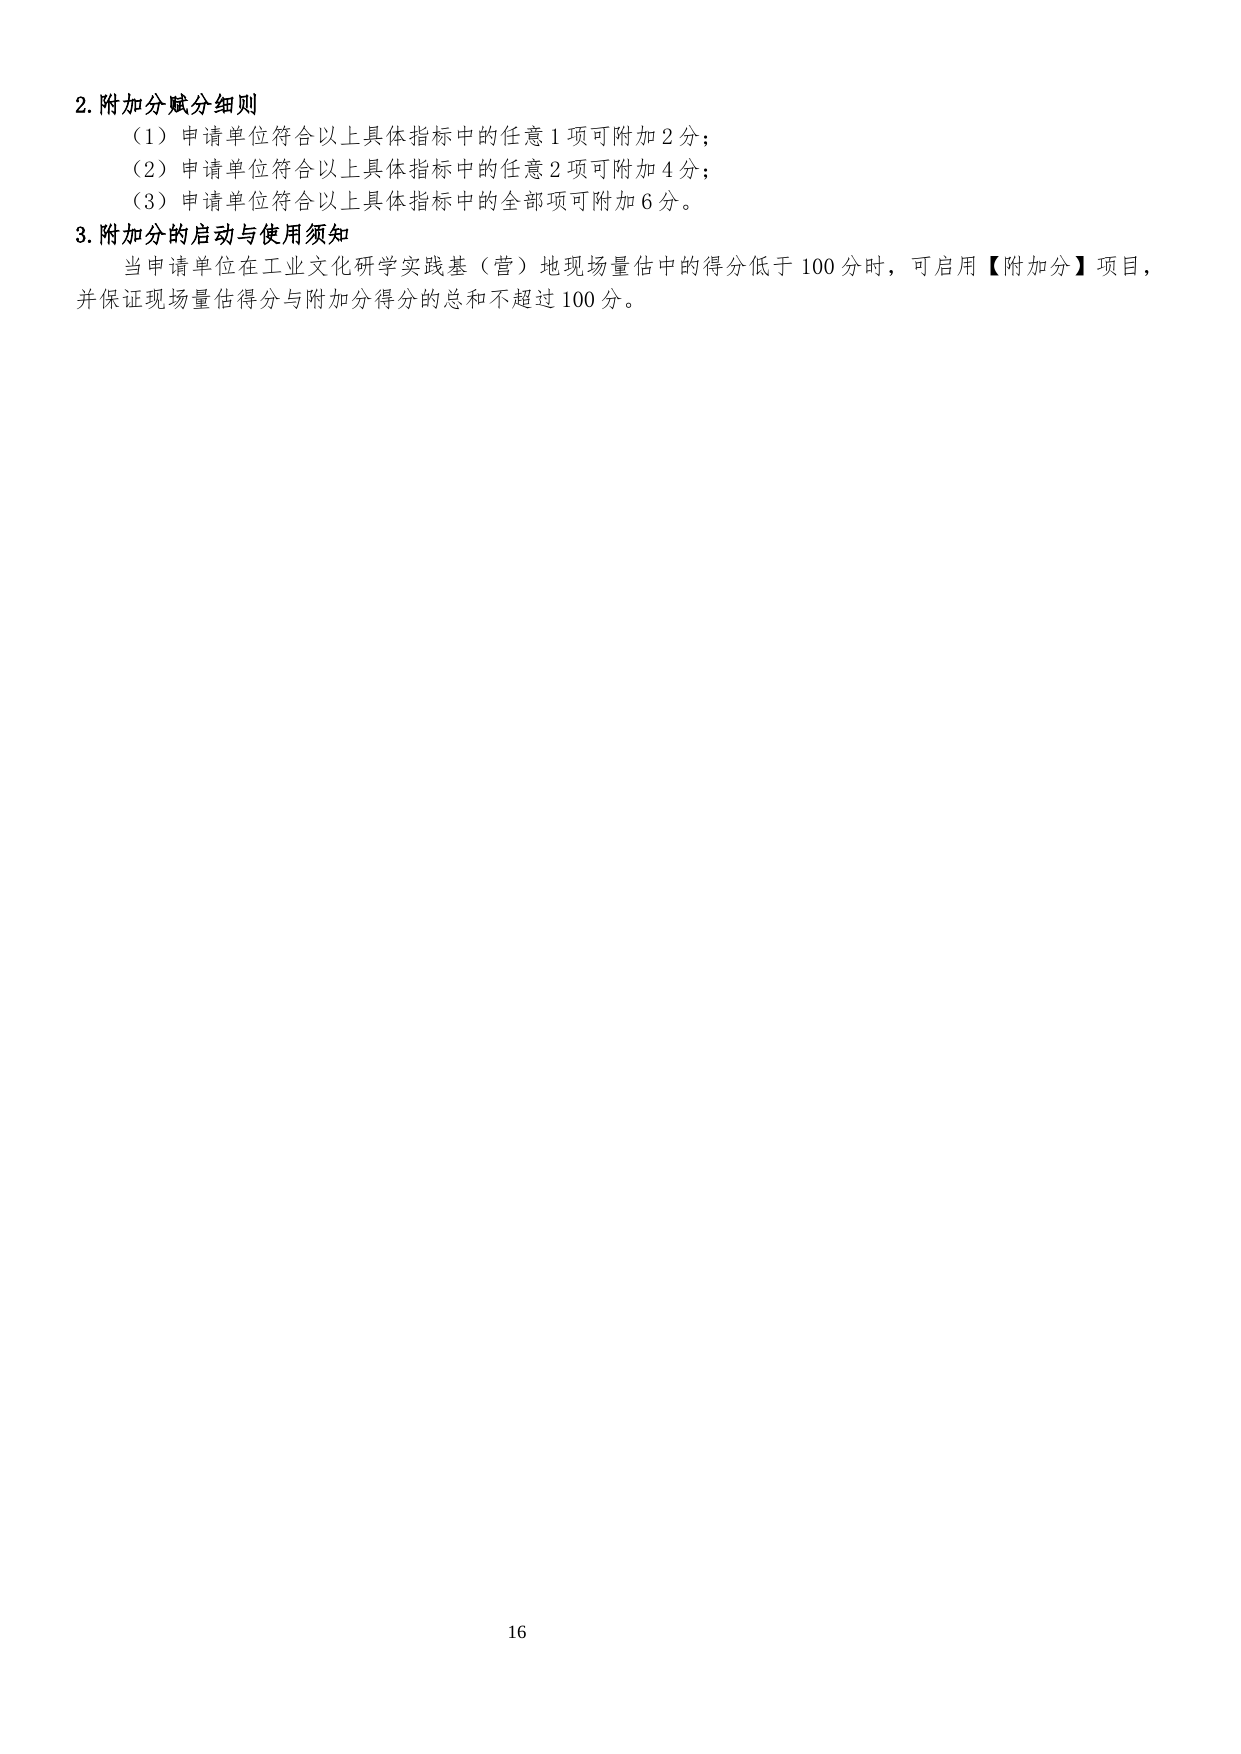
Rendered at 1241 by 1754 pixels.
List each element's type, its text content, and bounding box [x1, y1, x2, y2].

text 当申请单位在工业文化研学实践基（营）地现场量估中的得分低于100分时，可启用【附加分】项目，并保证现场量估得分与附加分得分的总和不超过100分。 [75, 249, 1165, 314]
text （2）申请单位符合以上具体指标中的任意2项可附加4分； [75, 151, 1165, 184]
text （1）申请单位符合以上具体指标中的任意1项可附加2分； [75, 119, 1165, 151]
text （3）申请单位符合以上具体指标中的全部项可附加6分。 [75, 184, 1165, 216]
text 2.附加分赋分细则 [75, 86, 1165, 119]
text 3.附加分的启动与使用须知 [75, 216, 1165, 249]
